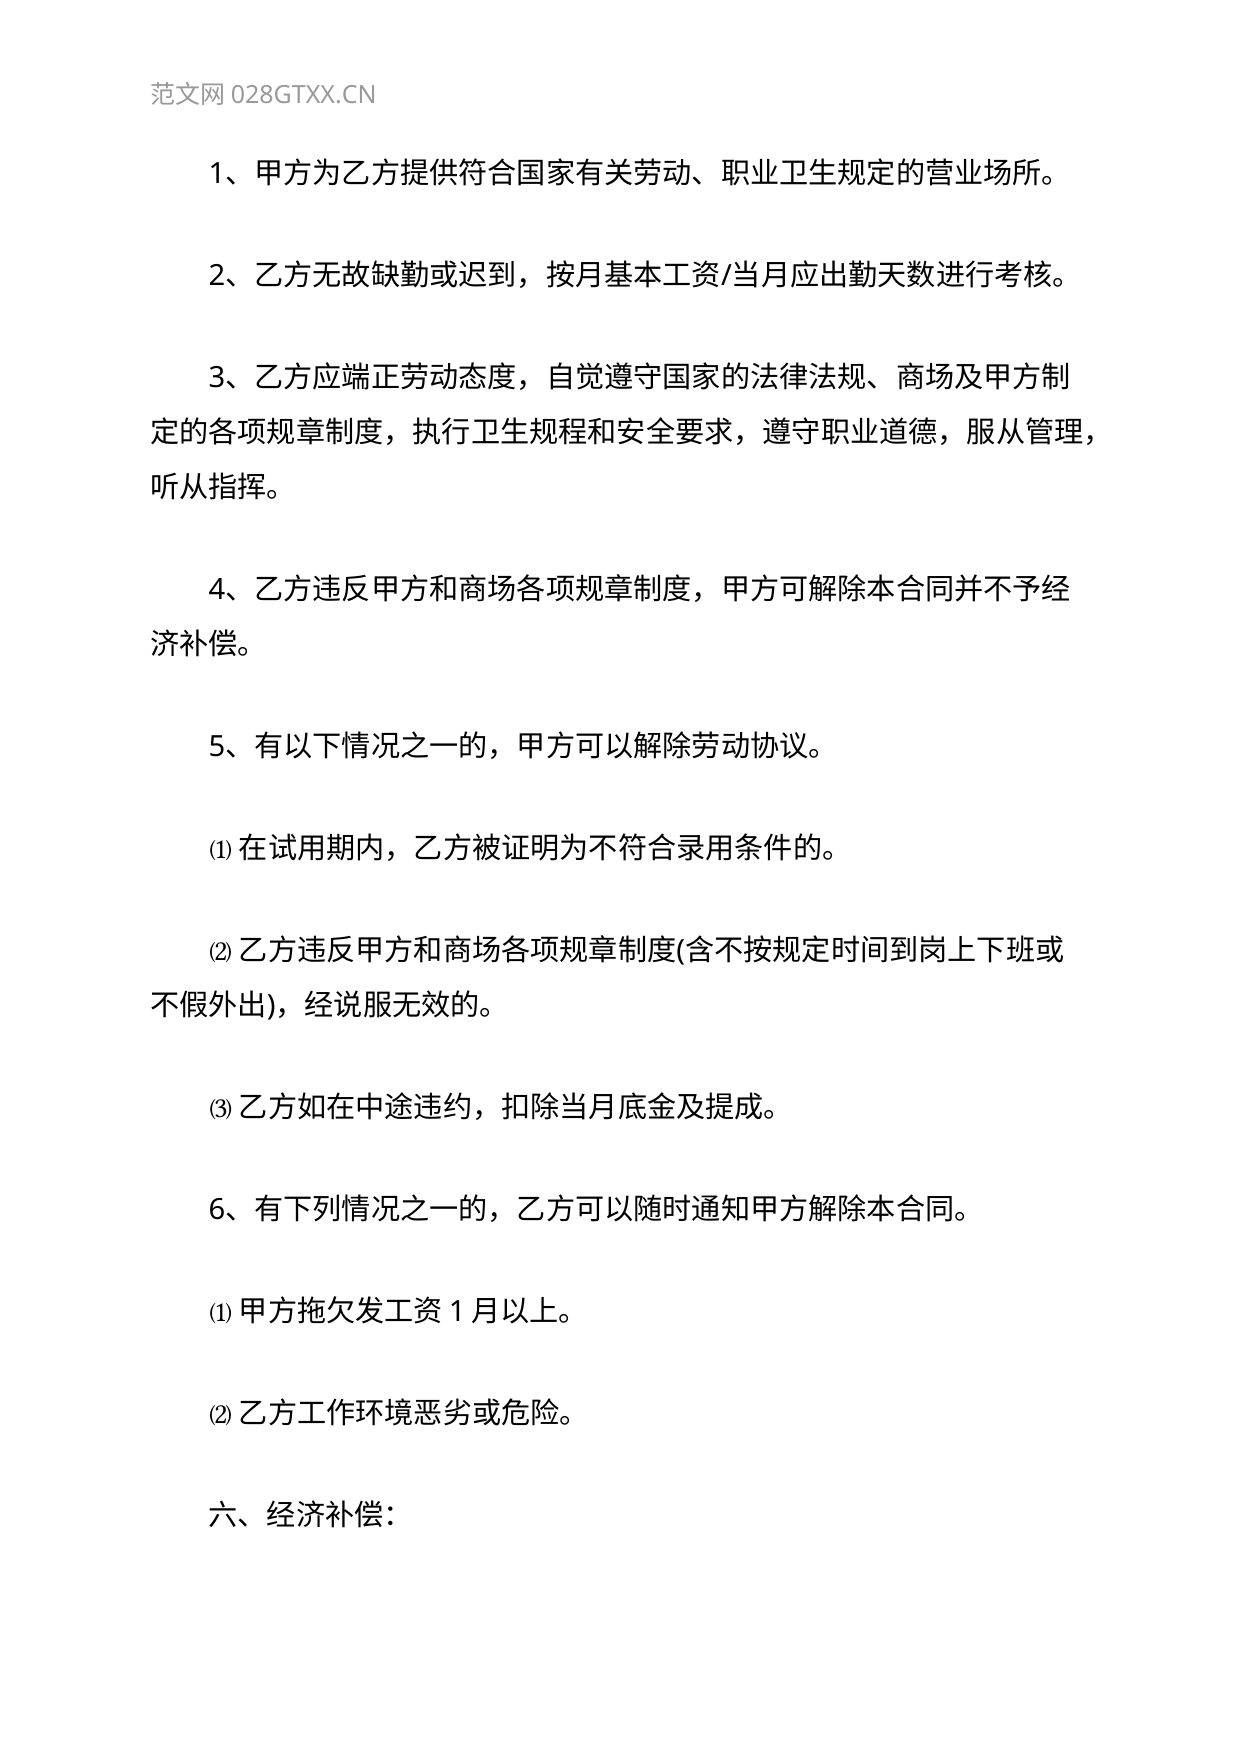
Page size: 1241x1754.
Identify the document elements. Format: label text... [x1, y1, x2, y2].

text ⑴甲方拖欠发工资1月以上。 [150, 1287, 1090, 1330]
text ⑶乙方如在中途违约，扣除当月底金及提成。 [150, 1083, 1090, 1126]
text ⑵乙方工作环境恶劣或危险。 [150, 1389, 1090, 1432]
text 2、乙方无故缺勤或迟到，按月基本工资/当月应出勤天数进行考核。 [150, 252, 1090, 294]
text 4、乙方违反甲方和商场各项规章制度，甲方可解除本合同并不予经济补偿。 [150, 566, 1090, 663]
text 1、甲方为乙方提供符合国家有关劳动、职业卫生规定的营业场所。 [150, 150, 1090, 192]
text ⑴在试用期内，乙方被证明为不符合录用条件的。 [150, 824, 1090, 867]
text 5、有以下情况之一的，甲方可以解除劳动协议。 [150, 722, 1090, 765]
text 3、乙方应端正劳动态度，自觉遵守国家的法律法规、商场及甲方制定的各项规章制度，执行卫生规程和安全要求，遵守职业道德，服从管理，听从指挥。 [150, 354, 1090, 506]
text 六、经济补偿： [150, 1491, 1090, 1533]
text ⑵乙方违反甲方和商场各项规章制度(含不按规定时间到岗上下班或不假外出)，经说服无效的。 [150, 926, 1090, 1024]
text 6、有下列情况之一的，乙方可以随时通知甲方解除本合同。 [150, 1185, 1090, 1228]
